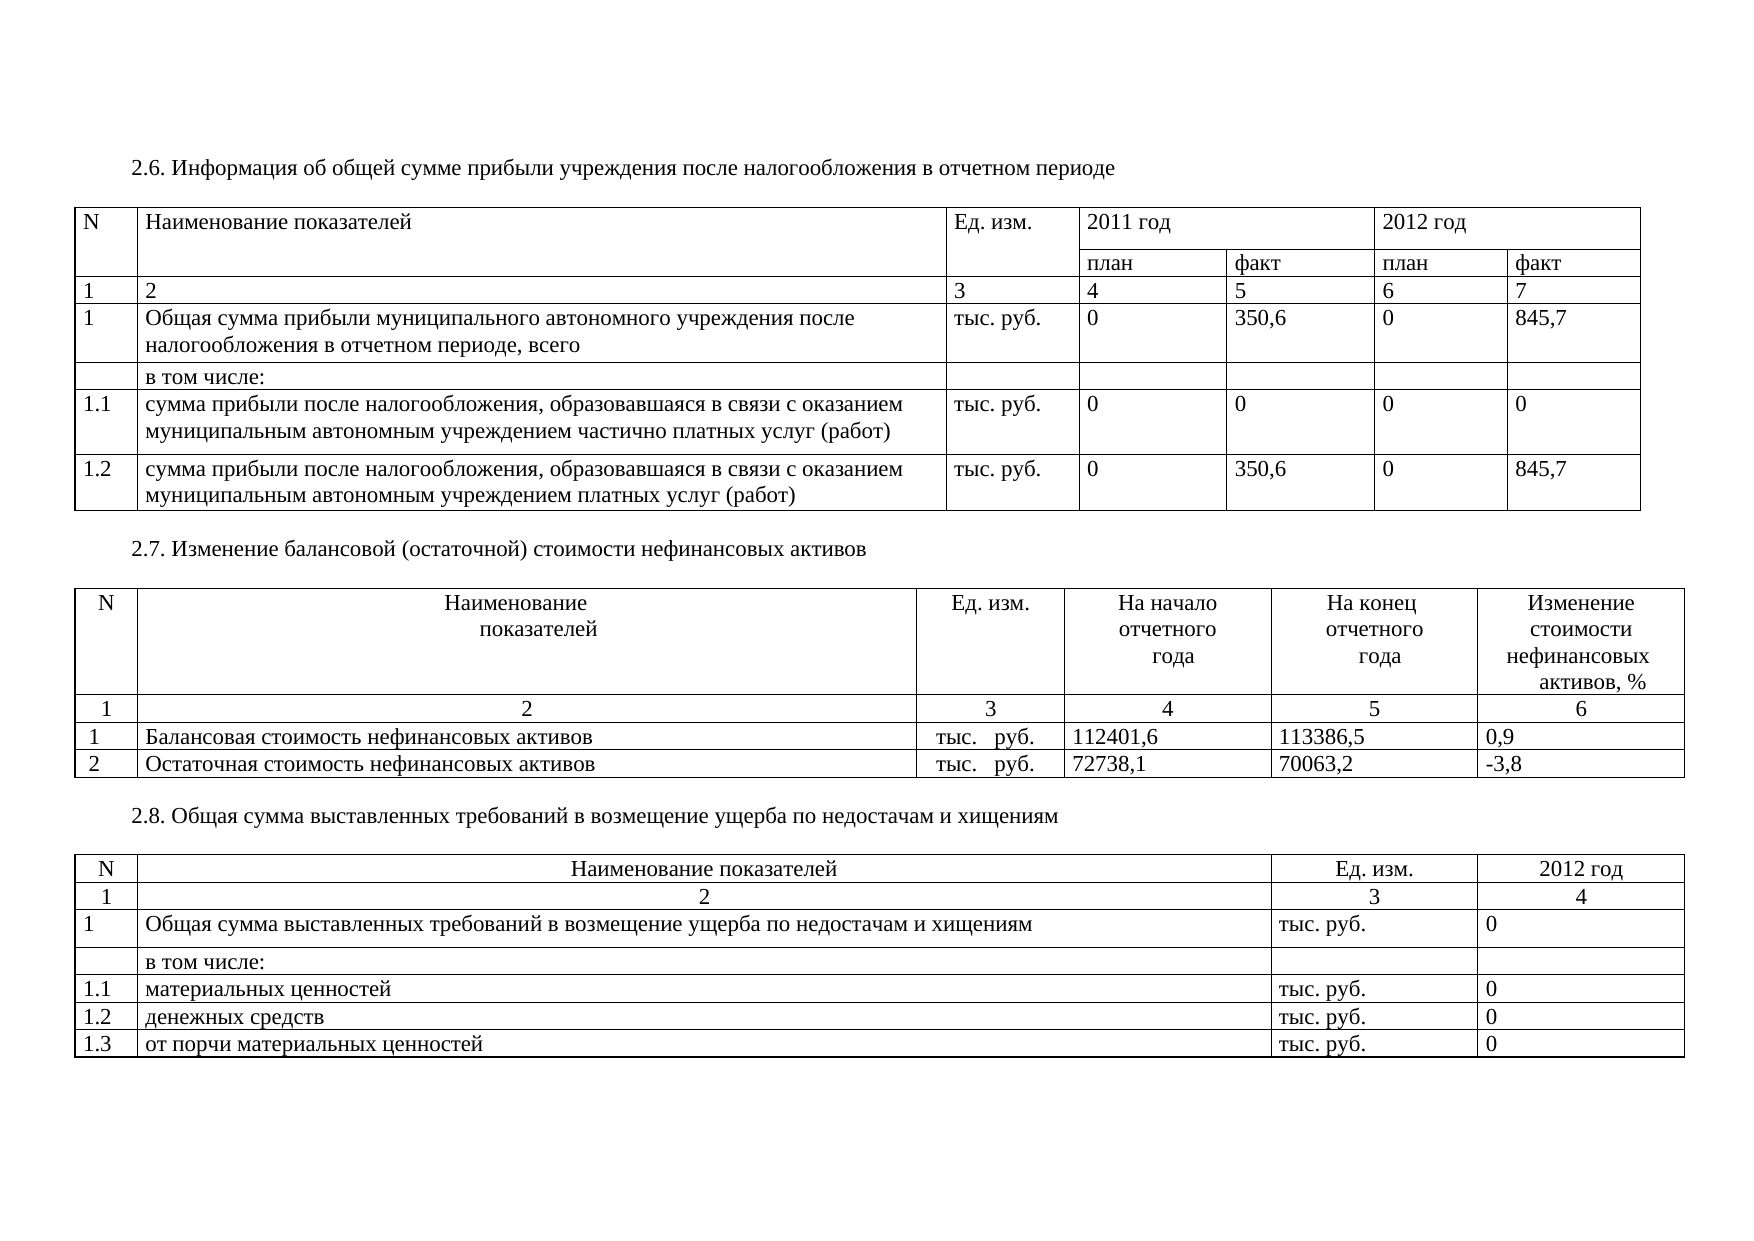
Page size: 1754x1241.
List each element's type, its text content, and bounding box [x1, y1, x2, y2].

table_cell 0 [1478, 910, 1684, 947]
table_cell от порчи материальных ценностей [138, 1030, 1271, 1056]
table_cell сумма прибыли после налогообложения, образовавшаяся в связи с оказанием муниципальным автономным учреждением частично платных услуг (работ) [138, 390, 946, 454]
text 2.6. Информация об общей сумме прибыли учреждения после налогообложения в отчетном периоде [75, 154, 1679, 180]
table_cell 72738,1 [1065, 750, 1271, 777]
table_header 2012 год [1375, 208, 1640, 248]
table_cell 1 [76, 304, 137, 362]
table_cell [76, 948, 137, 974]
table_header N [76, 855, 137, 882]
table_cell план [1080, 250, 1226, 276]
table_cell 5 [1227, 277, 1374, 303]
table_header Ед. изм. [947, 208, 1079, 276]
table_cell 0 [1478, 1030, 1684, 1056]
table_cell 5 [1272, 695, 1477, 722]
table_cell 1.1 [76, 390, 137, 454]
table_cell Общая сумма прибыли муниципального автономного учреждения после налогообложения в отчетном периоде, всего [138, 304, 946, 362]
table_cell тыс. руб. [917, 750, 1064, 777]
table_cell в том числе: [138, 948, 1271, 974]
table_cell 350,6 [1227, 304, 1374, 362]
table_cell 1.2 [76, 455, 137, 510]
table_cell тыс. руб. [917, 723, 1064, 749]
table_cell тыс. руб. [947, 304, 1079, 362]
table_header Изменение стоимости нефинансовых активов, % [1478, 589, 1684, 694]
table_cell [1272, 948, 1477, 974]
table_cell [1227, 363, 1374, 389]
table_cell 1.2 [76, 1003, 137, 1029]
text 2.8. Общая сумма выставленных требований в возмещение ущерба по недостачам и хищениям [75, 802, 1679, 828]
table_cell 2 [138, 695, 916, 722]
table_cell 845,7 [1508, 455, 1640, 510]
table_cell 3 [947, 277, 1079, 303]
table_cell 4 [1065, 695, 1271, 722]
table_cell [1478, 948, 1684, 974]
table_cell 1 [76, 910, 137, 947]
table_cell сумма прибыли после налогообложения, образовавшаяся в связи с оказанием муниципальным автономным учреждением платных услуг (работ) [138, 455, 946, 510]
table_cell 0 [1080, 455, 1226, 510]
table_cell [76, 363, 137, 389]
table_cell 0 [1375, 390, 1507, 454]
table_cell 3 [917, 695, 1064, 722]
table_header На конец отчетного года [1272, 589, 1477, 694]
table_cell 112401,6 [1065, 723, 1271, 749]
table_cell [1508, 363, 1640, 389]
table_cell 1 [76, 695, 137, 722]
table_cell 0,9 [1478, 723, 1684, 749]
table_cell факт [1508, 250, 1640, 276]
table_header 2012 год [1478, 855, 1684, 882]
table_cell 7 [1508, 277, 1640, 303]
table_cell Общая сумма выставленных требований в возмещение ущерба по недостачам и хищениям [138, 910, 1271, 947]
table_cell 2 [138, 277, 946, 303]
table_cell 113386,5 [1272, 723, 1477, 749]
table_header Наименование показателей [138, 855, 1271, 882]
table_cell тыс. руб. [1272, 975, 1477, 1002]
table_header Наименование показателей [138, 208, 946, 276]
text 2.7. Изменение балансовой (остаточной) стоимости нефинансовых активов [75, 535, 1679, 562]
table_cell 6 [1478, 695, 1684, 722]
table_header N [76, 208, 137, 276]
table_cell Остаточная стоимость нефинансовых активов [138, 750, 916, 777]
table_cell 1 [76, 723, 137, 749]
table_header 2011 год [1080, 208, 1374, 248]
table_cell 1.1 [76, 975, 137, 1002]
table_cell 845,7 [1508, 304, 1640, 362]
table_cell факт [1227, 250, 1374, 276]
table_header N [76, 589, 137, 694]
table_cell тыс. руб. [1272, 910, 1477, 947]
table_cell 4 [1478, 883, 1684, 909]
table_cell тыс. руб. [947, 390, 1079, 454]
table_cell в том числе: [138, 363, 946, 389]
table_cell [1375, 363, 1507, 389]
table_cell 1.3 [76, 1030, 137, 1056]
table_cell 1 [76, 277, 137, 303]
table_cell Балансовая стоимость нефинансовых активов [138, 723, 916, 749]
table_header На начало отчетного года [1065, 589, 1271, 694]
table_cell 350,6 [1227, 455, 1374, 510]
table_header Ед. изм. [917, 589, 1064, 694]
table_cell 2 [138, 883, 1271, 909]
table_cell 0 [1478, 1003, 1684, 1029]
table_cell 0 [1375, 304, 1507, 362]
table_cell план [1375, 250, 1507, 276]
table_cell 2 [76, 750, 137, 777]
table_header Наименование показателей [138, 589, 916, 694]
table_cell [1080, 363, 1226, 389]
table_cell 0 [1508, 390, 1640, 454]
table_cell 70063,2 [1272, 750, 1477, 777]
table_cell 1 [76, 883, 137, 909]
table_cell тыс. руб. [947, 455, 1079, 510]
table_header Ед. изм. [1272, 855, 1477, 882]
table_cell 4 [1080, 277, 1226, 303]
table_cell 0 [1375, 455, 1507, 510]
table_cell тыс. руб. [1272, 1030, 1477, 1056]
table_cell 0 [1080, 390, 1226, 454]
table_cell [947, 363, 1079, 389]
table_cell 0 [1478, 975, 1684, 1002]
table_cell тыс. руб. [1272, 1003, 1477, 1029]
table_cell -3,8 [1478, 750, 1684, 777]
table_cell 3 [1272, 883, 1477, 909]
table_cell денежных средств [138, 1003, 1271, 1029]
table_cell 6 [1375, 277, 1507, 303]
table_cell материальных ценностей [138, 975, 1271, 1002]
table_cell 0 [1227, 390, 1374, 454]
table_cell 0 [1080, 304, 1226, 362]
